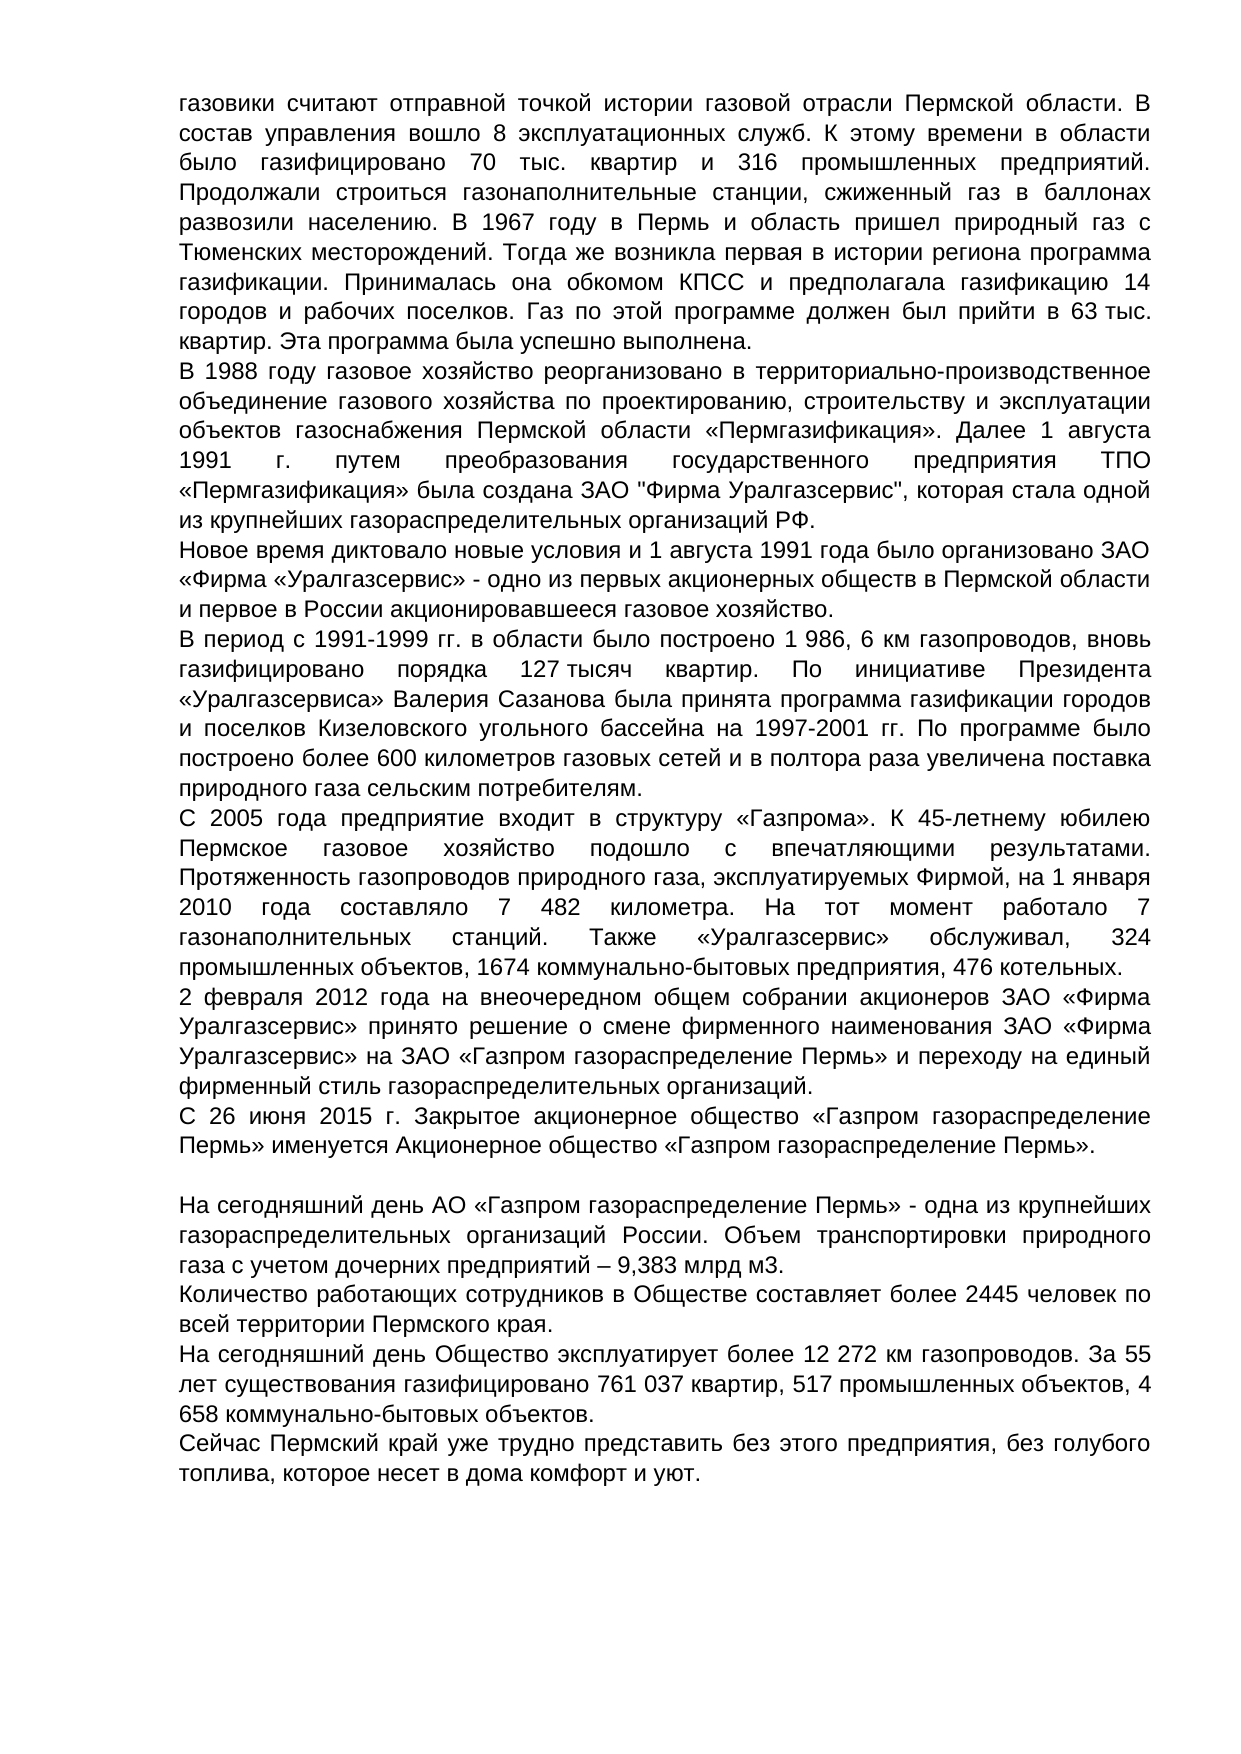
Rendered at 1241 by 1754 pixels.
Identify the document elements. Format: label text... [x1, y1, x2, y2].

list На сегодняшний день Общество эксплуатирует более 12 272 км газопроводов. За 55 лет существования газифицировано 761 037 квартир, 517 промышленных объектов, 4 658 коммунально-бытовых объектов. [178, 1340, 1152, 1427]
list В 1988 году газовое хозяйство реорганизовано в территориально-производственное объединение газового хозяйства по проектированию, строительству и эксплуатации объектов газоснабжения Пермской области «Пермгазификация». Далее 1 августа 1991 г. путем преобразования государственного предприятия ТПО «Пермгазификация» была создана ЗАО "Фирма Уралгазсервис", которая стала одной из крупнейших газораспределительных организаций РФ. [178, 357, 1152, 533]
list Сейчас Пермский край уже трудно представить без этого предприятия, без голубого топлива, которое несет в дома комфорт и уют. [178, 1429, 1152, 1487]
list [178, 89, 1152, 354]
list На сегодняшний день АО «Газпром газораспределение Пермь» - одна из крупнейших газораспределительных организаций России. Объем транспортировки природного газа с учетом дочерних предприятий – 9,383 млрд м3. [178, 1191, 1152, 1278]
list С 26 июня 2015 г. Закрытое акционерное общество «Газпром газораспределение Пермь» именуется Акционерное общество «Газпром газораспределение Пермь». [178, 1102, 1152, 1159]
list 2 февраля 2012 года на внеочередном общем собрании акционеров ЗАО «Фирма Уралгазсервис» принято решение о смене фирменного наименования ЗАО «Фирма Уралгазсервис» на ЗАО «Газпром газораспределение Пермь» и переходу на единый фирменный стиль газораспределительных организаций. [178, 982, 1152, 1099]
list Количество работающих сотрудников в Обществе составляет более 2445 человек по всей территории Пермского края. [178, 1280, 1152, 1338]
list С 2005 года предприятие входит в структуру «Газпрома». К 45-летнему юбилею Пермское газовое хозяйство подошло с впечатляющими результатами. Протяженность газопроводов природного газа, эксплуатируемых Фирмой, на 1 января 2010 года составляло 7 482 километра. На тот момент работало 7 газонаполнительных станций. Также «Уралгазсервис» обслуживал, 324 промышленных объектов, 1674 коммунально-бытовых предприятия, 476 котельных. [178, 804, 1152, 980]
list В период с 1991-1999 гг. в области было построено 1 986, газопроводов, вновь газифицировано порядка 127 тысяч квартир. По инициативе Президента «Уралгазсервиса» Валерия Сазанова была принята программа газификации городов и поселков Кизеловского угольного бассейна на 1997-2001 гг. По программе было построено более газовых сетей и в полтора раза увеличена поставка природного газа сельским потребителям. [178, 625, 1152, 801]
list Новое время диктовало новые условия и 1 августа 1991 года было организовано ЗАО «Фирма «Уралгазсервис» - одно из первых акционерных обществ в Пермской области и первое в России акционировавшееся газовое хозяйство. [178, 536, 1152, 623]
